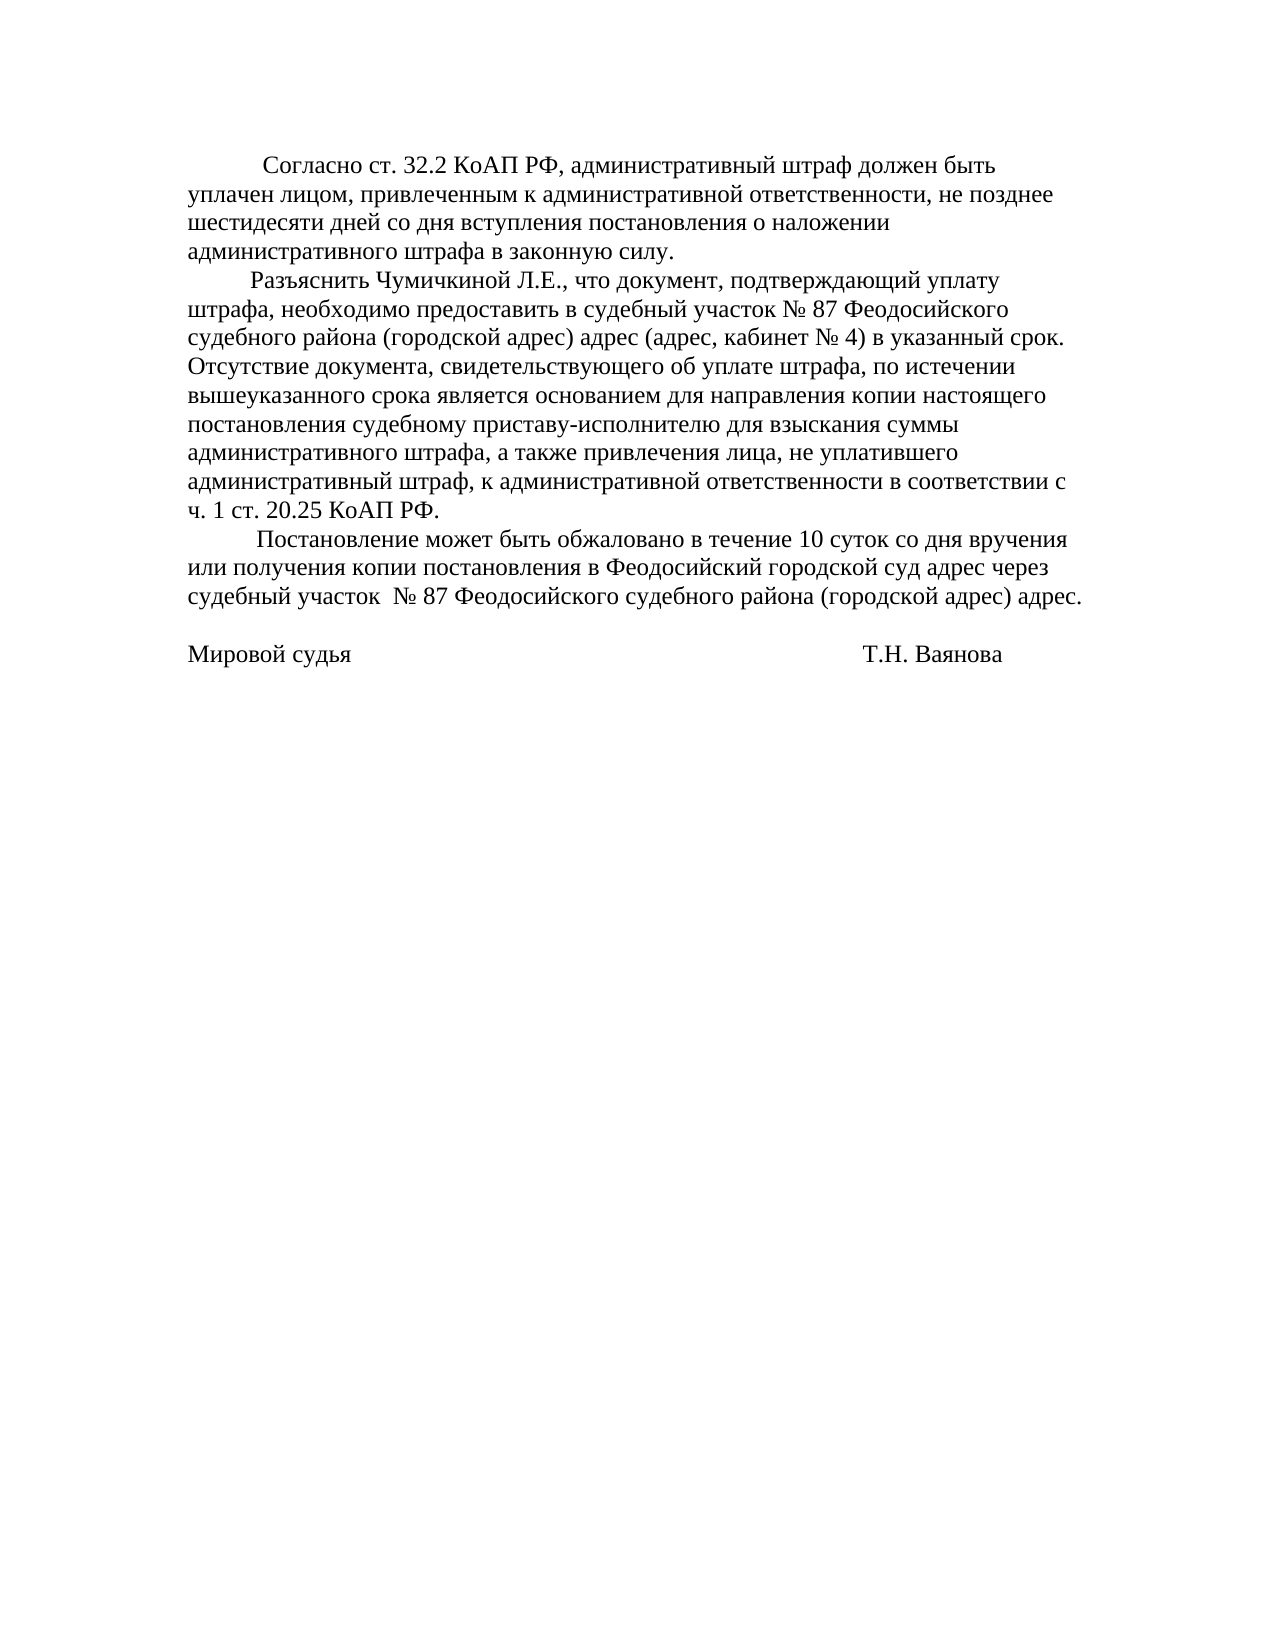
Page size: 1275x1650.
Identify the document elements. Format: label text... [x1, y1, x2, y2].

text Разъяснить Чумичкиной Л.Е., что документ, подтверждающий уплату штрафа, необходимо предоставить в судебный участок № 87 Феодосийского судебного района (городской адрес) адрес (адрес, кабинет № 4) в указанный срок. Отсутствие документа, свидетельствующего об уплате штрафа, по истечении вышеуказанного срока является основанием для направления копии настоящего постановления судебному приставу-исполнителю для взыскания суммы административного штрафа, а также привлечения лица, не уплатившего административный штраф, к административной ответственности в соответствии с ч. 1 ст. 20.25 КоАП РФ. [187, 265, 1087, 524]
text Согласно ст. 32.2 КоАП РФ, административный штраф должен быть уплачен лицом, привлеченным к административной ответственности, не позднее шестидесяти дней со дня вступления постановления о наложении административного штрафа в законную силу. [187, 150, 1087, 265]
text Постановление может быть обжаловано в течение 10 суток со дня вручения или получения копии постановления в Феодосийский городской суд адрес через судебный участок № 87 Феодосийского судебного района (городской адрес) адрес. [187, 524, 1087, 610]
text Мировой судья Т.Н. Ваянова [187, 639, 1087, 667]
